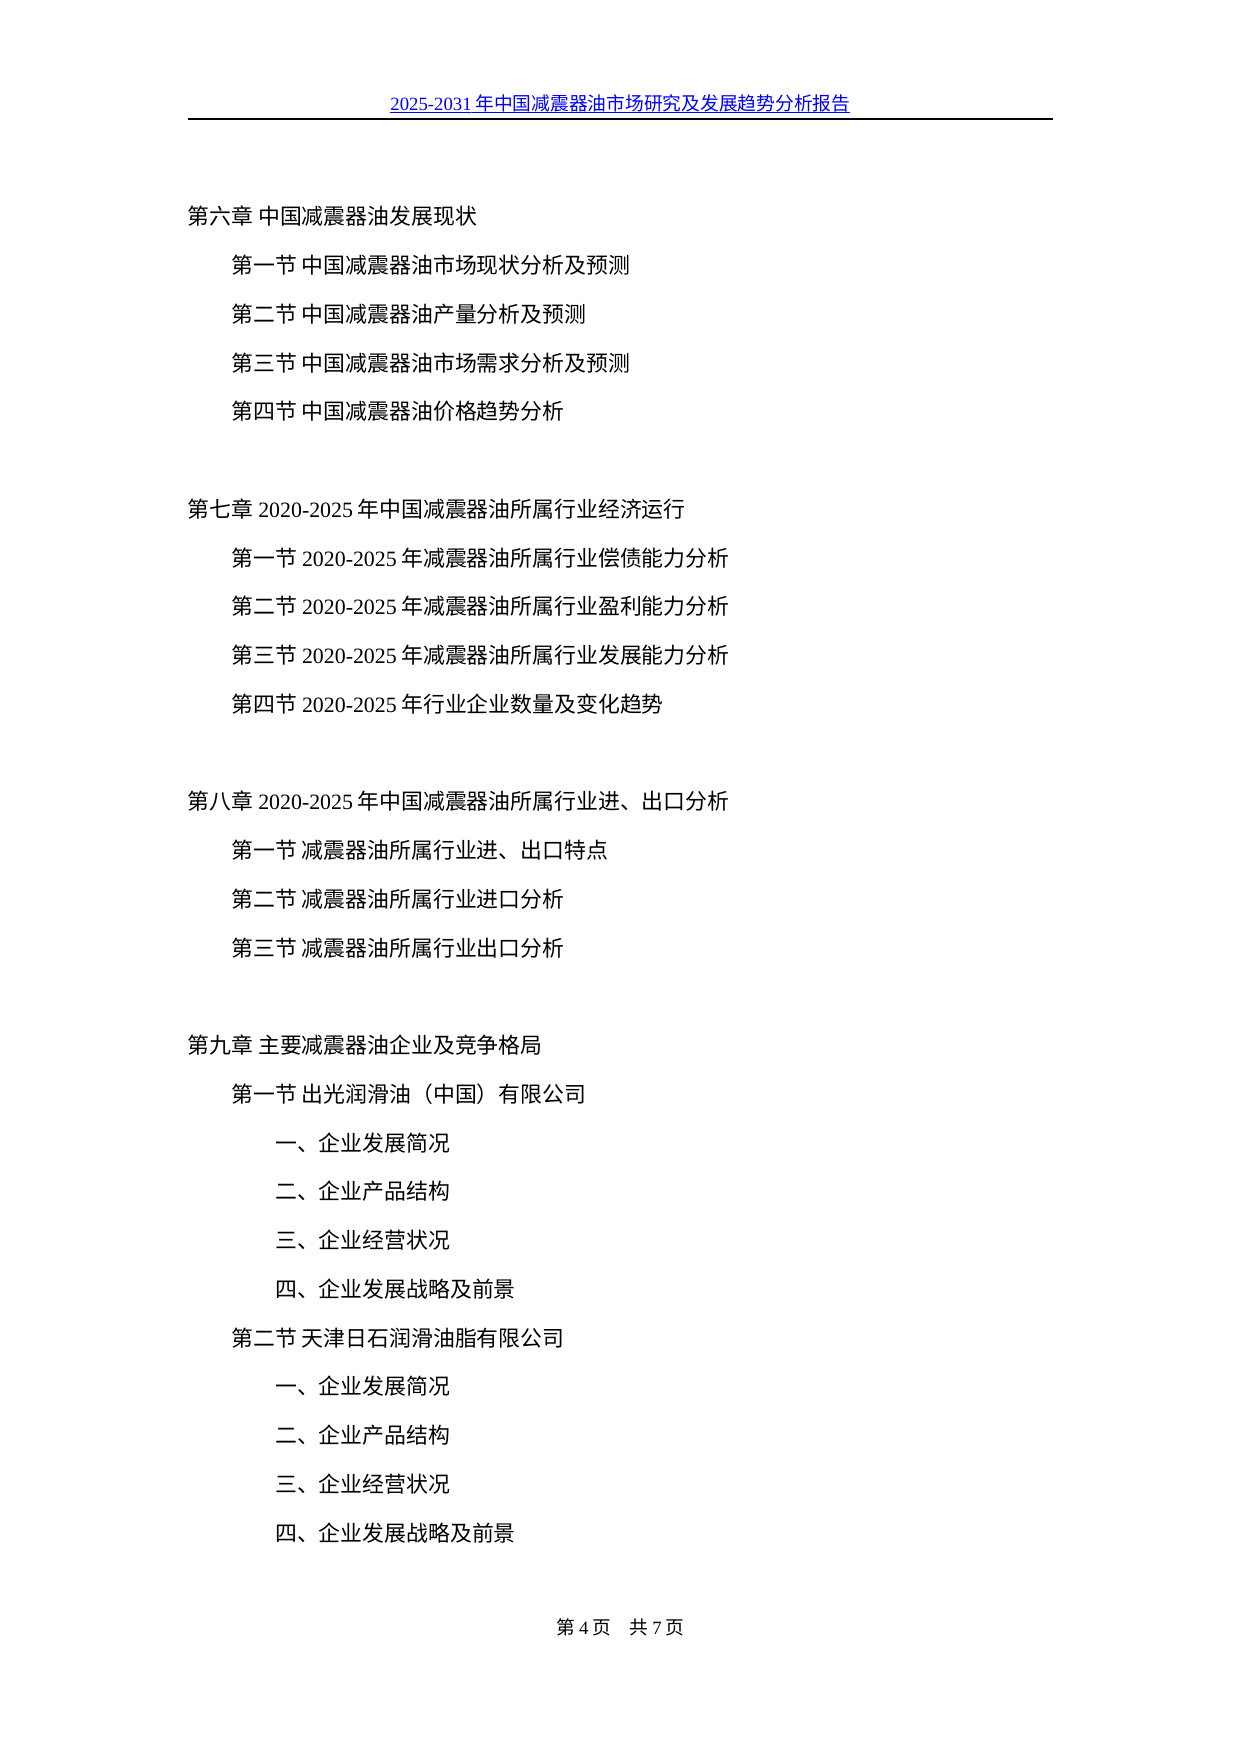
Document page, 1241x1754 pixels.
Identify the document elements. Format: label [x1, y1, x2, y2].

text [187, 150, 1053, 1548]
